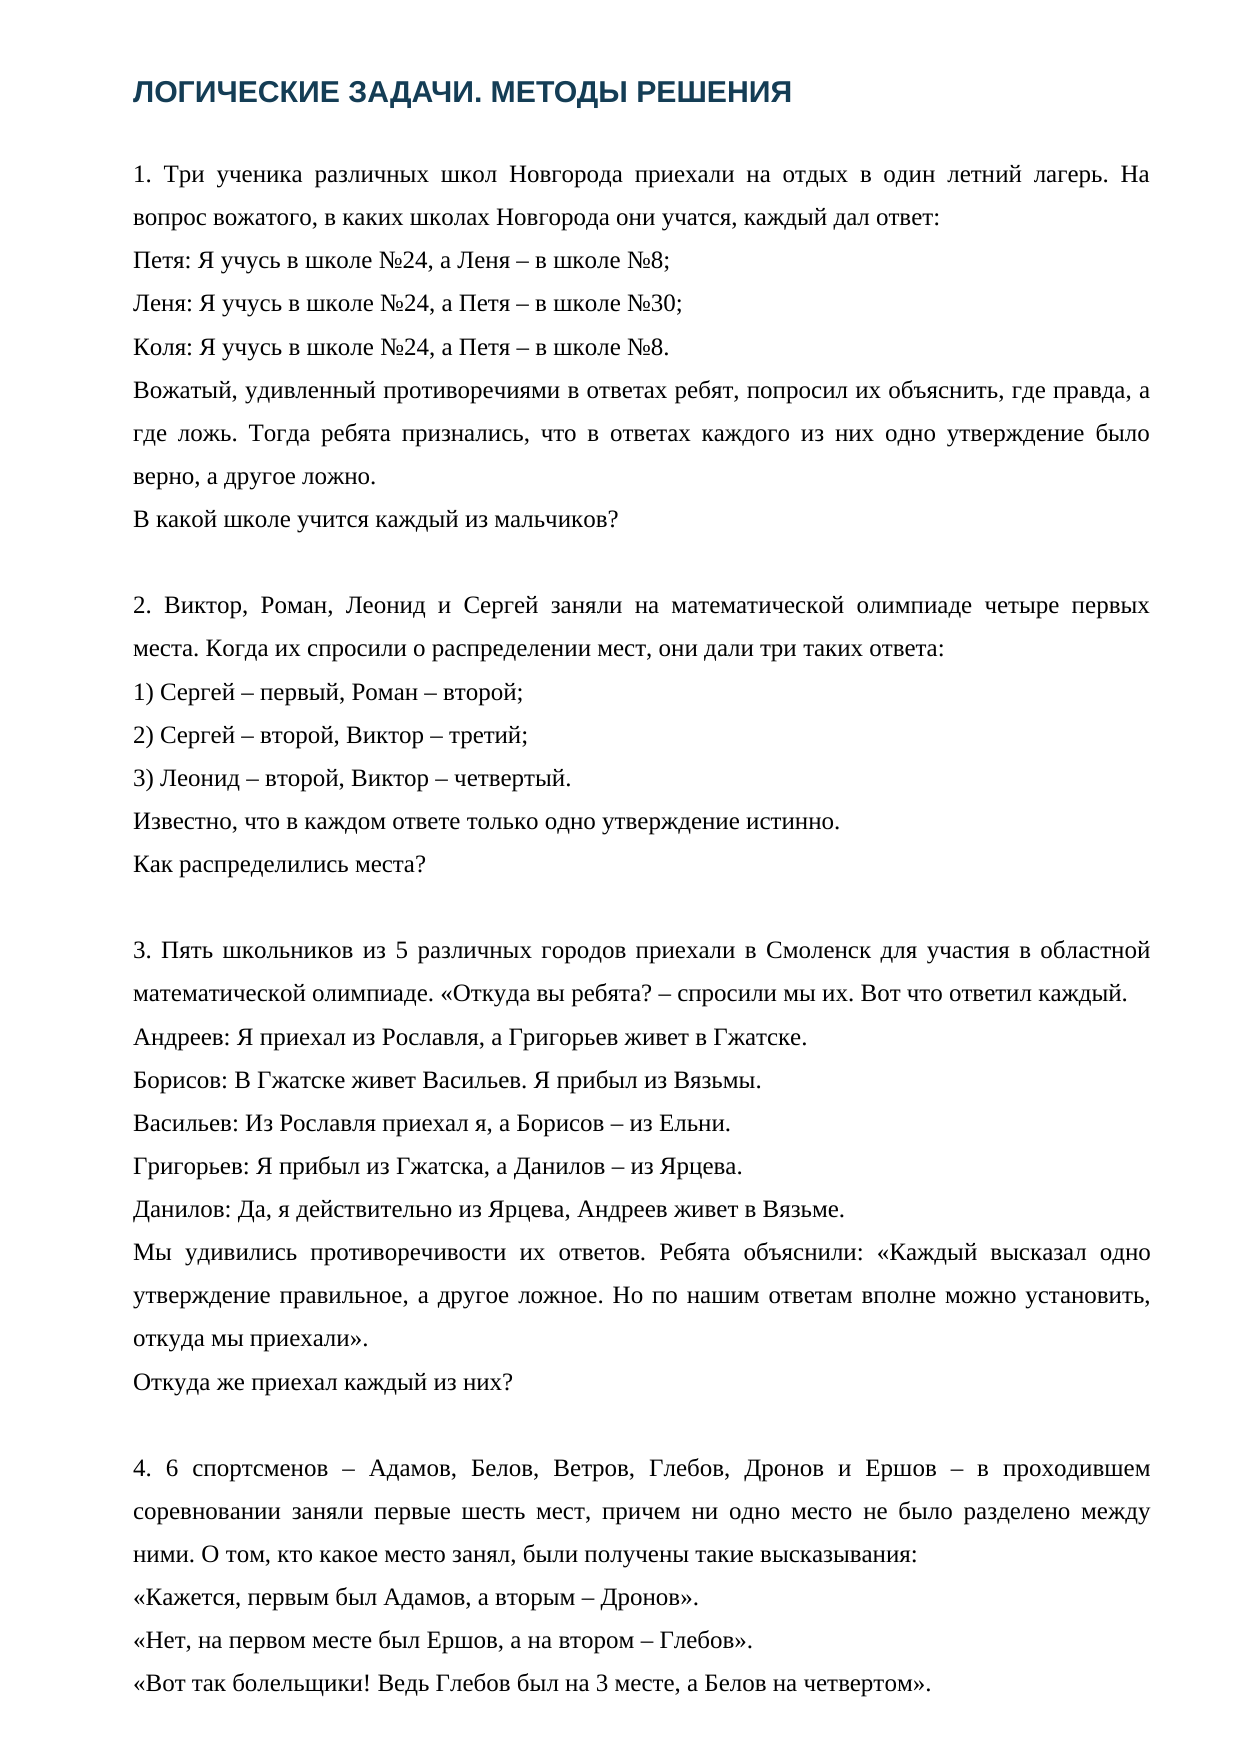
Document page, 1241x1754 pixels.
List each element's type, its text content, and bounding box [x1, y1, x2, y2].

text Коля: Я учусь в школе №24, а Петя – в школе №8. [133, 332, 1152, 360]
text 1) Сергей – первый, Роман – второй; [133, 677, 1152, 705]
text Григорьев: Я прибыл из Гжатска, а Данилов – из Ярцева. [133, 1151, 1152, 1180]
text «Нет, на первом месте был Ершов, а на втором – Глебов». [133, 1625, 1152, 1654]
text «Кажется, первым был Адамов, а вторым – Дронов». [133, 1582, 1152, 1611]
text Откуда же приехал каждый из них? [133, 1367, 1152, 1395]
text В какой школе учится каждый из мальчиков? [133, 504, 1152, 533]
text «Вот так болельщики! Ведь Глебов был на 3 месте, а Белов на четвертом». [133, 1668, 1152, 1697]
text 2. Виктор, Роман, Леонид и Сергей заняли на математической олимпиаде четыре первых места. Когда их спросили о распределении мест, они дали три таких ответа: [133, 590, 1152, 662]
text Борисов: В Гжатске живет Васильев. Я прибыл из Вязьмы. [133, 1065, 1152, 1093]
text 4. 6 спортсменов – Адамов, Белов, Ветров, Глебов, Дронов и Ершов – в проходившем соревновании заняли первые шесть мест, причем ни одно место не было разделено между ними. О том, кто какое место занял, были получены такие высказывания: [133, 1453, 1152, 1568]
text Мы удивились противоречивости их ответов. Ребята объяснили: «Каждый высказал одно утверждение правильное, а другое ложное. Но по нашим ответам вполне можно установить, откуда мы приехали». [133, 1237, 1152, 1352]
text 3) Леонид – второй, Виктор – четвертый. [133, 763, 1152, 792]
text Леня: Я учусь в школе №24, а Петя – в школе №30; [133, 288, 1152, 317]
text Васильев: Из Рославля приехал я, а Борисов – из Ельни. [133, 1108, 1152, 1137]
text Данилов: Да, я действительно из Ярцева, Андреев живет в Вязьме. [133, 1194, 1152, 1223]
text 1. Три ученика различных школ Новгорода приехали на отдых в один летний лагерь. На вопрос вожатого, в каких школах Новгорода они учатся, каждый дал ответ: [133, 159, 1152, 231]
text Как распределились места? [133, 849, 1152, 878]
text Известно, что в каждом ответе только одно утверждение истинно. [133, 806, 1152, 835]
text Андреев: Я приехал из Рославля, а Григорьев живет в Гжатске. [133, 1022, 1152, 1050]
text 2) Сергей – второй, Виктор – третий; [133, 720, 1152, 748]
text Вожатый, удивленный противоречиями в ответах ребят, попросил их объяснить, где правда, а где ложь. Тогда ребята признались, что в ответах каждого из них одно утверждение было верно, а другое ложно. [133, 375, 1152, 490]
text Петя: Я учусь в школе №24, а Леня – в школе №8; [133, 245, 1152, 274]
text Логические задачи. Методы решения [133, 59, 1152, 109]
text 3. Пять школьников из 5 различных городов приехали в Смоленск для участия в областной математической олимпиаде. «Откуда вы ребята? – спросили мы их. Вот что ответил каждый. [133, 935, 1152, 1007]
